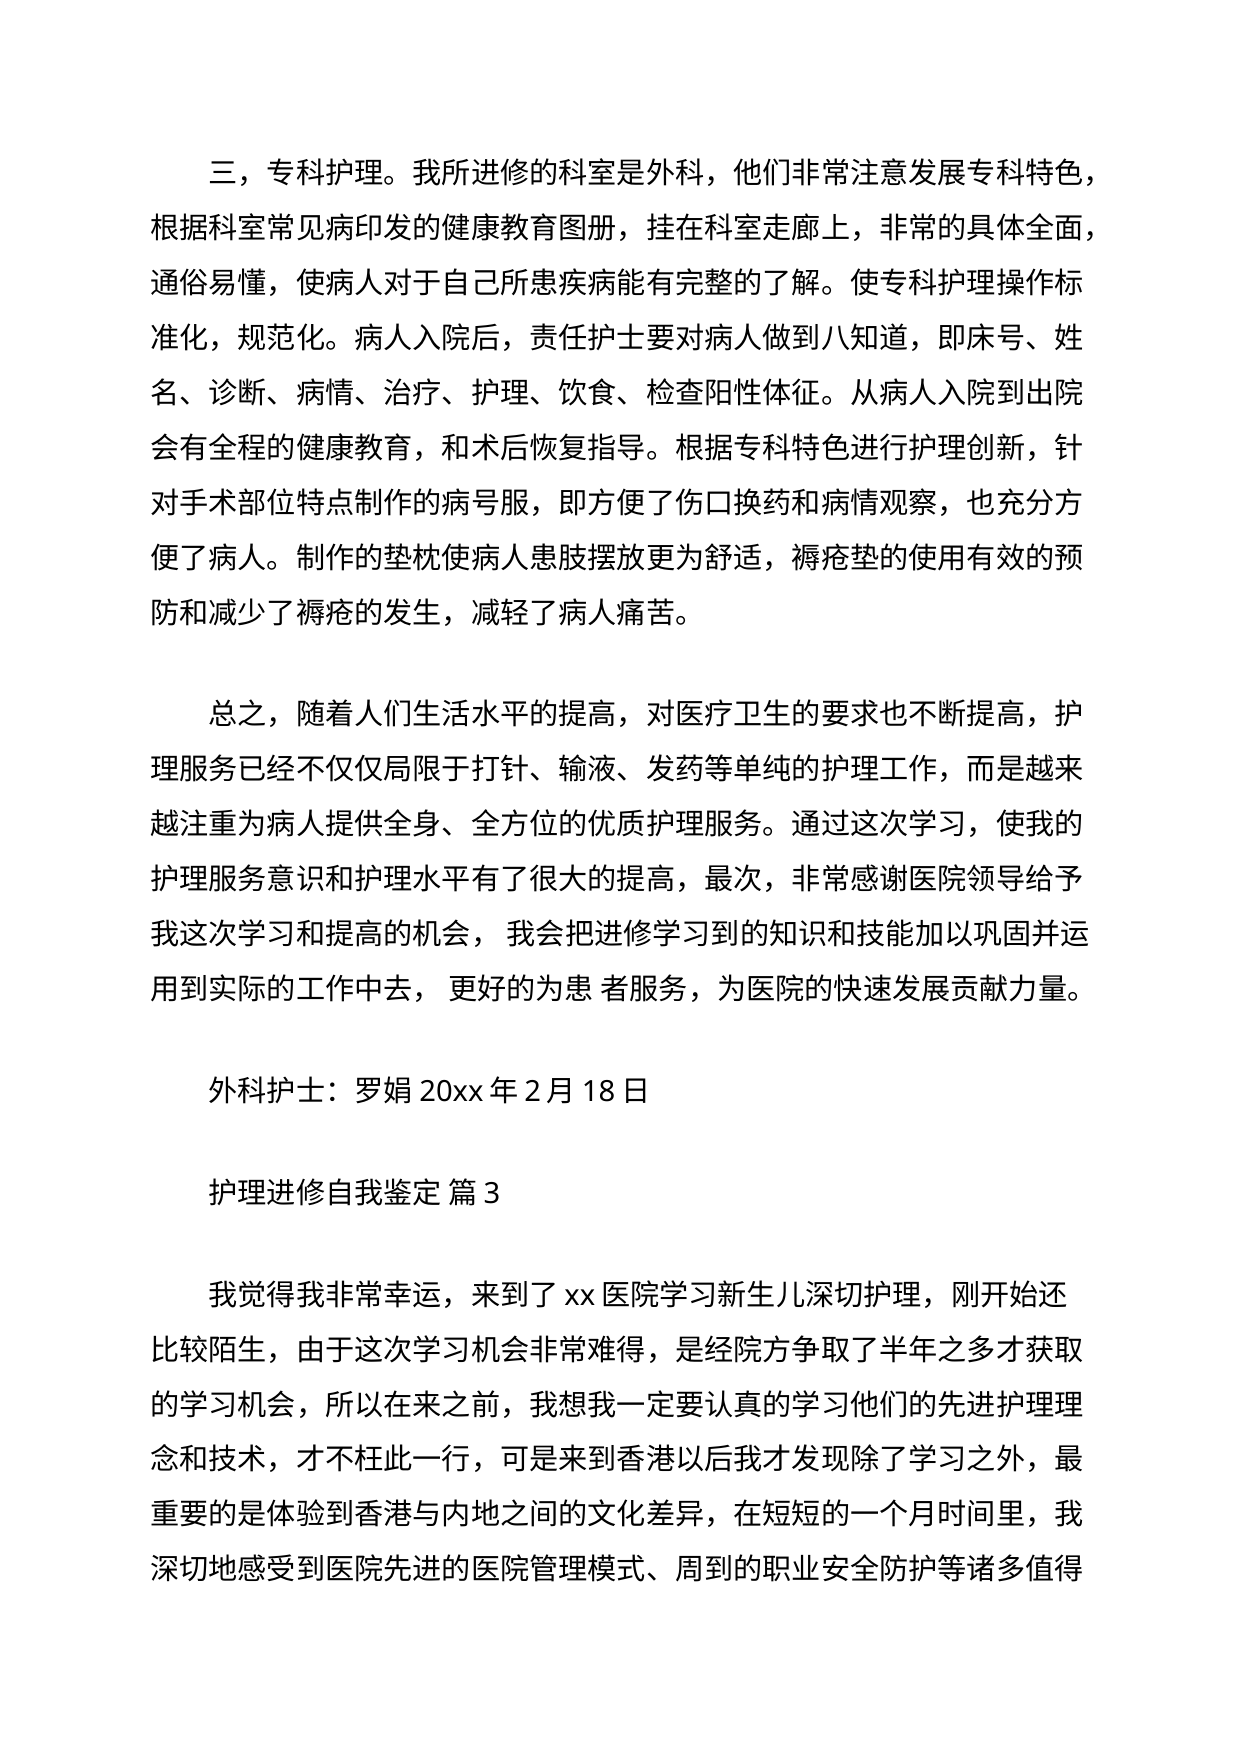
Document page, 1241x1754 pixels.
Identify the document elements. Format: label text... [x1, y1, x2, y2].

text 护理进修自我鉴定 篇3 [150, 1169, 1090, 1212]
text 三，专科护理。我所进修的科室是外科，他们非常注意发展专科特色，根据科室常见病印发的健康教育图册，挂在科室走廊上，非常的具体全面，通俗易懂，使病人对于自己所患疾病能有完整的了解。使专科护理操作标准化，规范化。病人入院后，责任护士要对病人做到八知道，即床号、姓名、诊断、病情、治疗、护理、饮食、检查阳性体征。从病人入院到出院会有全程的健康教育，和术后恢复指导。根据专科特色进行护理创新，针对手术部位特点制作的病号服，即方便了伤口换药和病情观察，也充分方便了病人。制作的垫枕使病人患肢摆放更为舒适，褥疮垫的使用有效的预防和减少了褥疮的发生，减轻了病人痛苦。 [150, 150, 1090, 631]
text 外科护士：罗娟 20xx年2月18日 [150, 1067, 1090, 1109]
text 总之，随着人们生活水平的提高，对医疗卫生的要求也不断提高，护理服务已经不仅仅局限于打针、输液、发药等单纯的护理工作，而是越来越注重为病人提供全身、全方位的优质护理服务。通过这次学习，使我的护理服务意识和护理水平有了很大的提高，最次，非常感谢医院领导给予我这次学习和提高的机会， 我会把进修学习到的知识和技能加以巩固并运用到实际的工作中去， 更好的为患 者服务，为医院的快速发展贡献力量。 [150, 691, 1090, 1008]
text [150, 1271, 1090, 1588]
